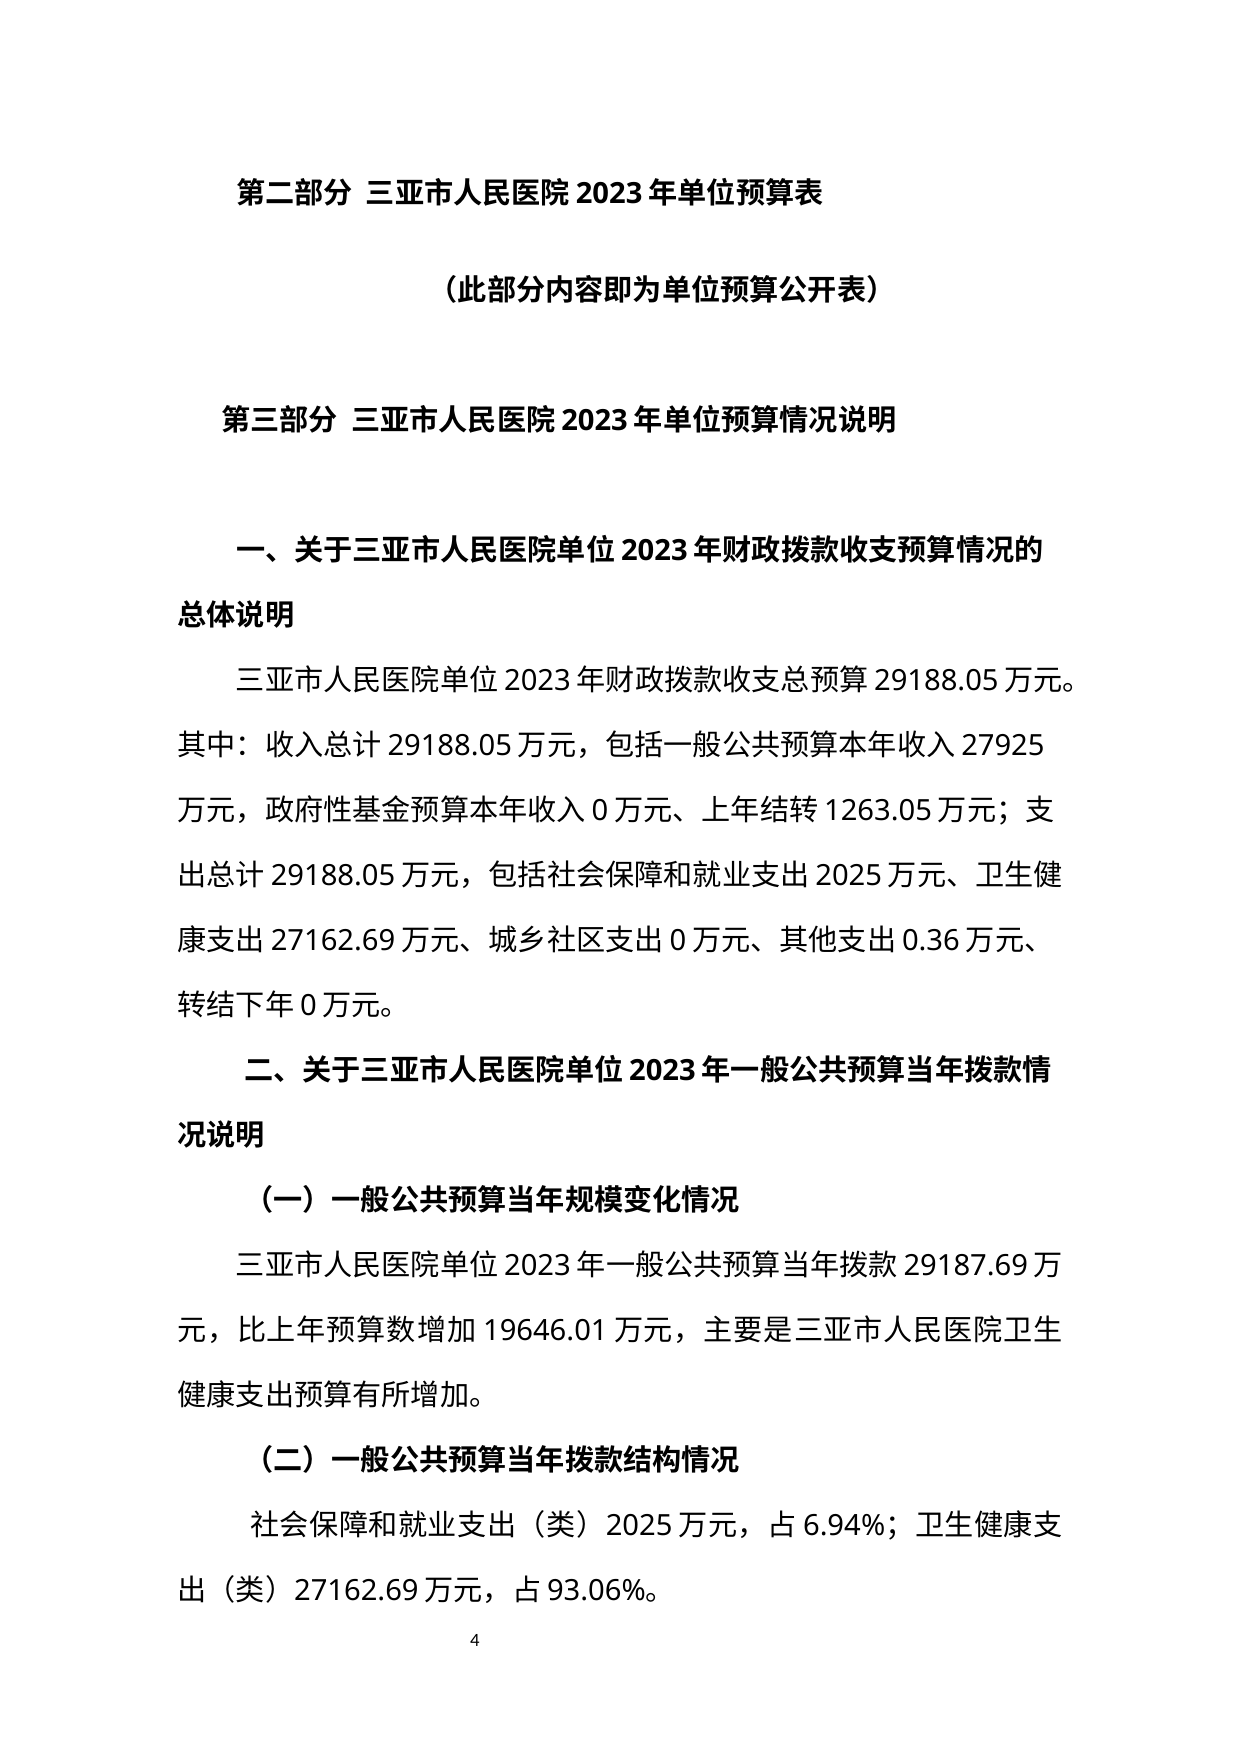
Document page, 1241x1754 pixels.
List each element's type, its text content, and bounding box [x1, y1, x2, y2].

text 三亚市人民医院单位2023年一般公共预算当年拨款29187.69万元，比上年预算数增加19646.01万元，主要是三亚市人民医院卫生健康支出预算有所增加。 [177, 1230, 1063, 1425]
text 三亚市人民医院单位2023年财政拨款收支总预算29188.05万元。其中：收入总计29188.05万元，包括一般公共预算本年收入27925万元，政府性基金预算本年收入0万元、上年结转1263.05万元；支出总计29188.05万元，包括社会保障和就业支出2025万元、卫生健康支出27162.69万元、城乡社区支出0万元、其他支出0.36万元、转结下年0万元。 [177, 645, 1063, 1035]
text 社会保障和就业支出（类）2025万元，占6.94%；卫生健康支出（类）27162.69万元，占93.06%。 [177, 1490, 1063, 1620]
text 一、关于三亚市人民医院单位2023年财政拨款收支预算情况的总体说明 [177, 515, 1063, 645]
text （二）一般公共预算当年拨款结构情况 [177, 1425, 1063, 1490]
text 第三部分 三亚市人民医院2023年单位预算情况说明 [177, 385, 1063, 450]
text 第二部分 三亚市人民医院2023年单位预算表 [177, 158, 1063, 223]
text 二、关于三亚市人民医院单位2023年一般公共预算当年拨款情况说明 [177, 1035, 1063, 1165]
text （一）一般公共预算当年规模变化情况 [177, 1165, 1063, 1230]
text （此部分内容即为单位预算公开表） [261, 255, 1063, 320]
